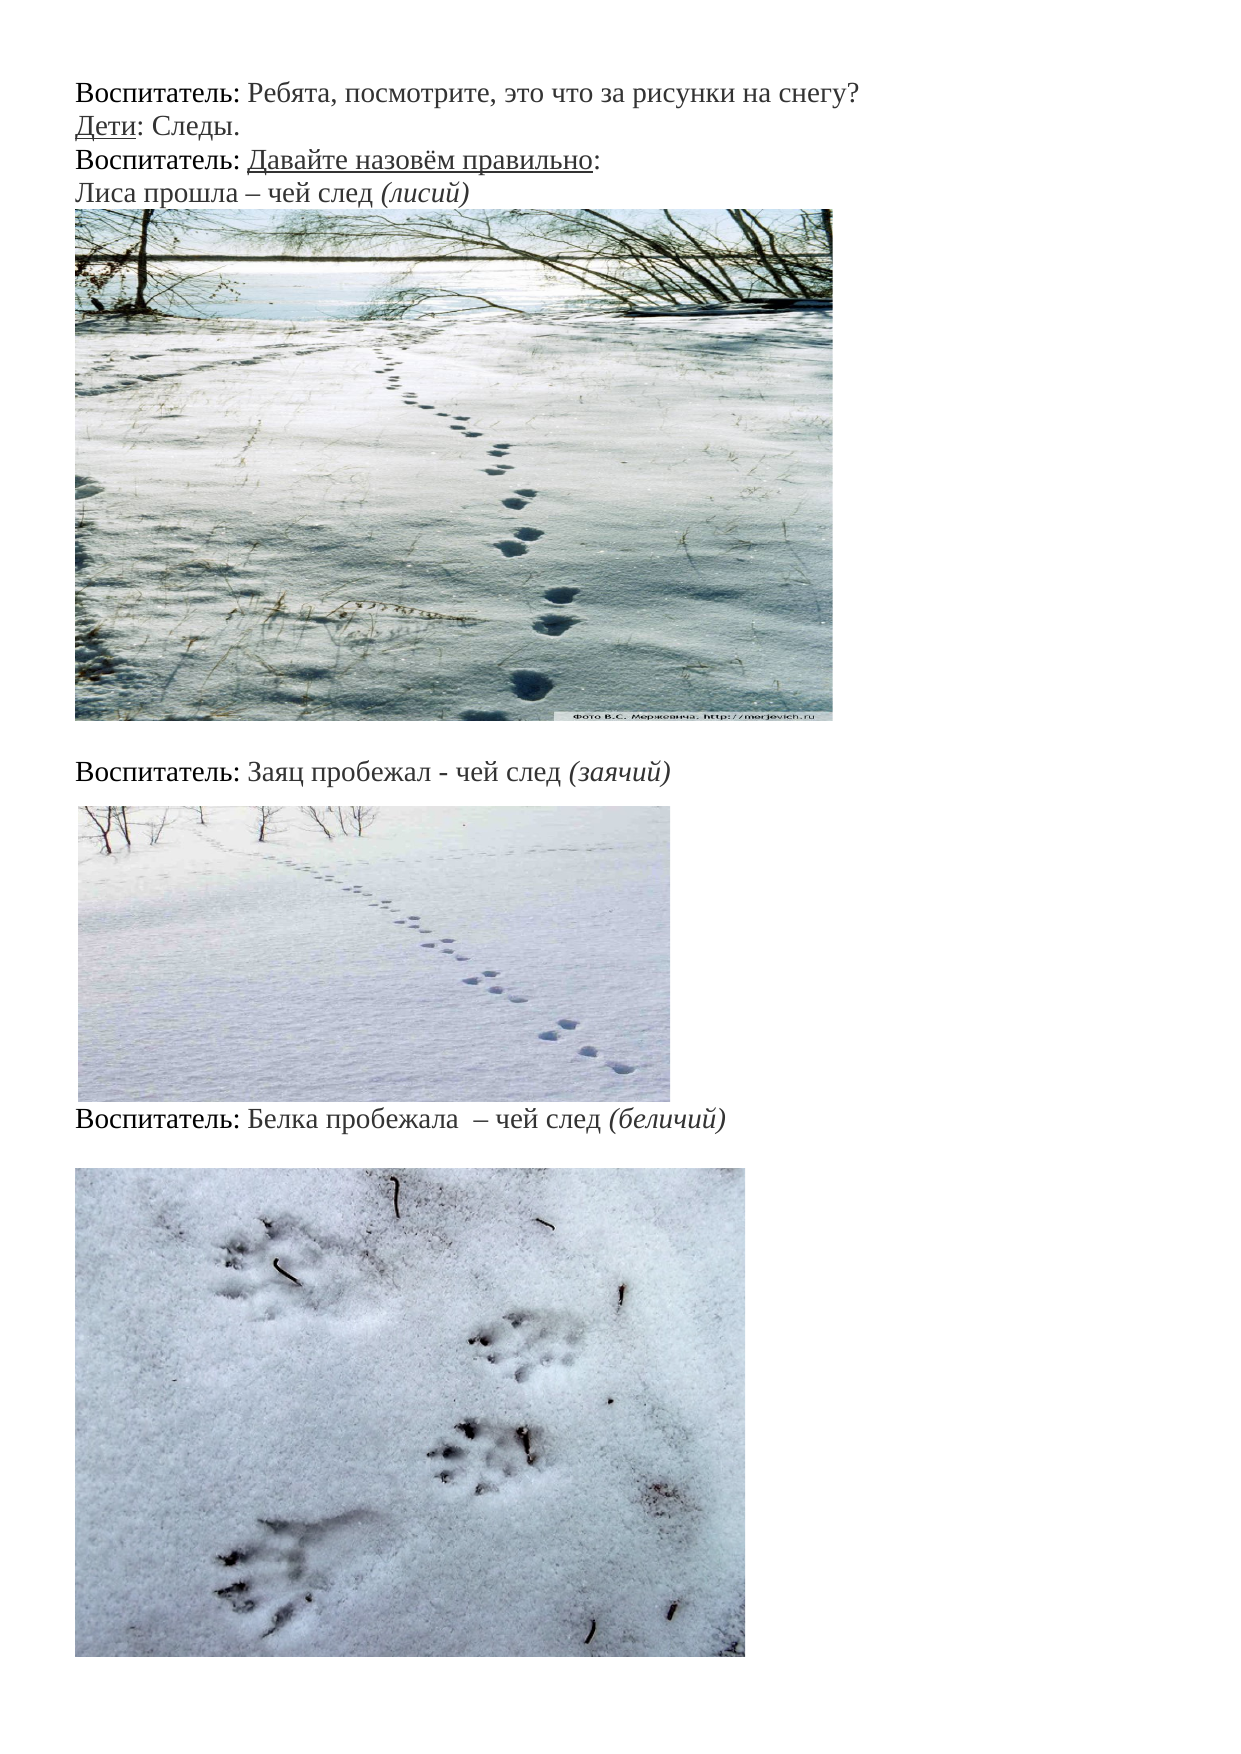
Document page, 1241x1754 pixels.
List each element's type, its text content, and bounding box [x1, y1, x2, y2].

picture [78, 806, 671, 1102]
text Воспитатель: Давайте назовём правильно: [241, 142, 1165, 176]
picture [75, 209, 833, 721]
picture [75, 1168, 746, 1657]
text Дети: Следы. [75, 108, 1165, 142]
text Воспитатель: Заяц пробежал - чей след (заячий) [241, 754, 1165, 787]
text Воспитатель: Ребята, посмотрите, это что за рисунки на снегу? [241, 75, 1165, 108]
